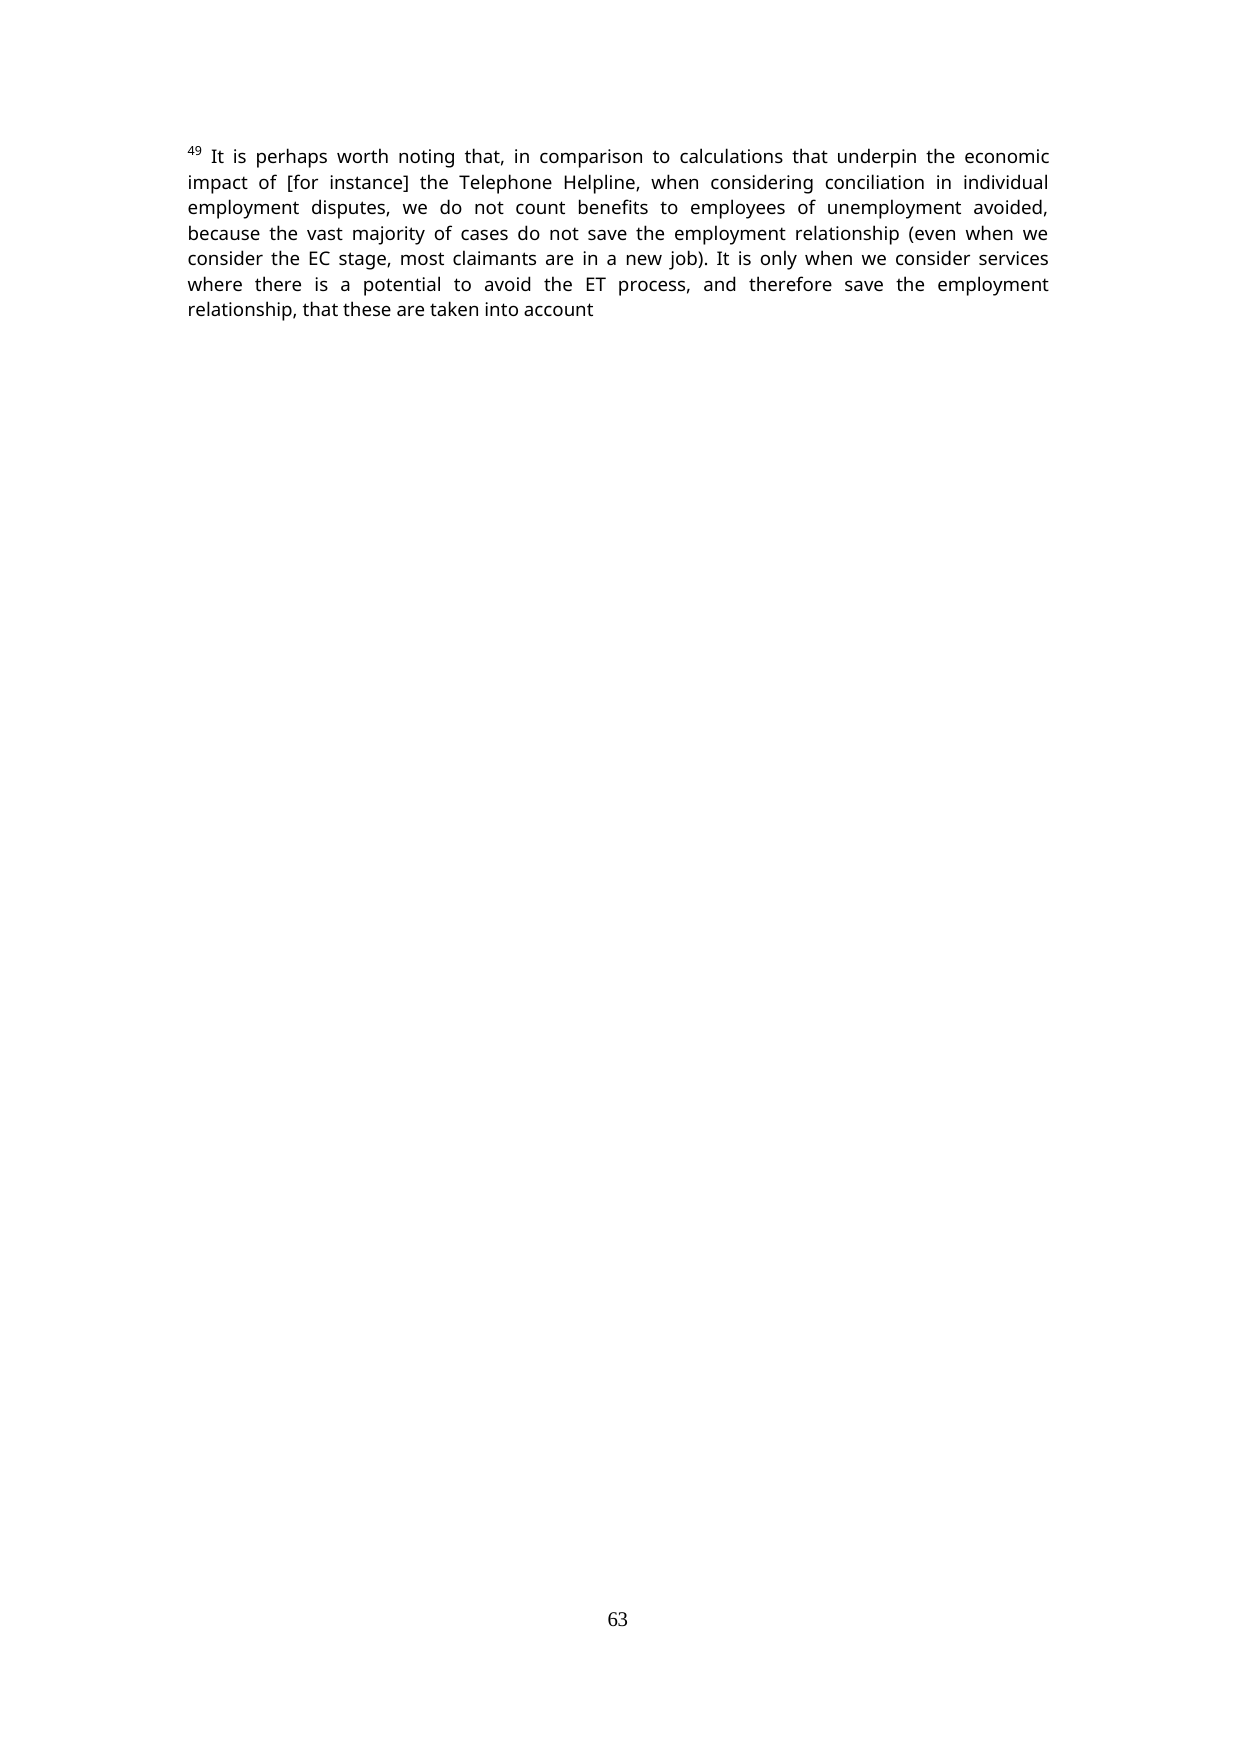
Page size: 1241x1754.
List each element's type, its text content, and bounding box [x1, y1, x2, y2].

text 49 It is perhaps worth noting that, in comparison to calculations that underpin the economic impact of [for instance] the Telephone Helpline, when considering conciliation in individual employment disputes, we do not count benefits to employees of unemployment avoided, because the vast majority of cases do not save the employment relationship (even when we consider the EC stage, most claimants are in a new job). It is only when we consider services where there is a potential to avoid the ET process, and therefore save the employment relationship, that these are taken into account [187, 142, 1049, 322]
